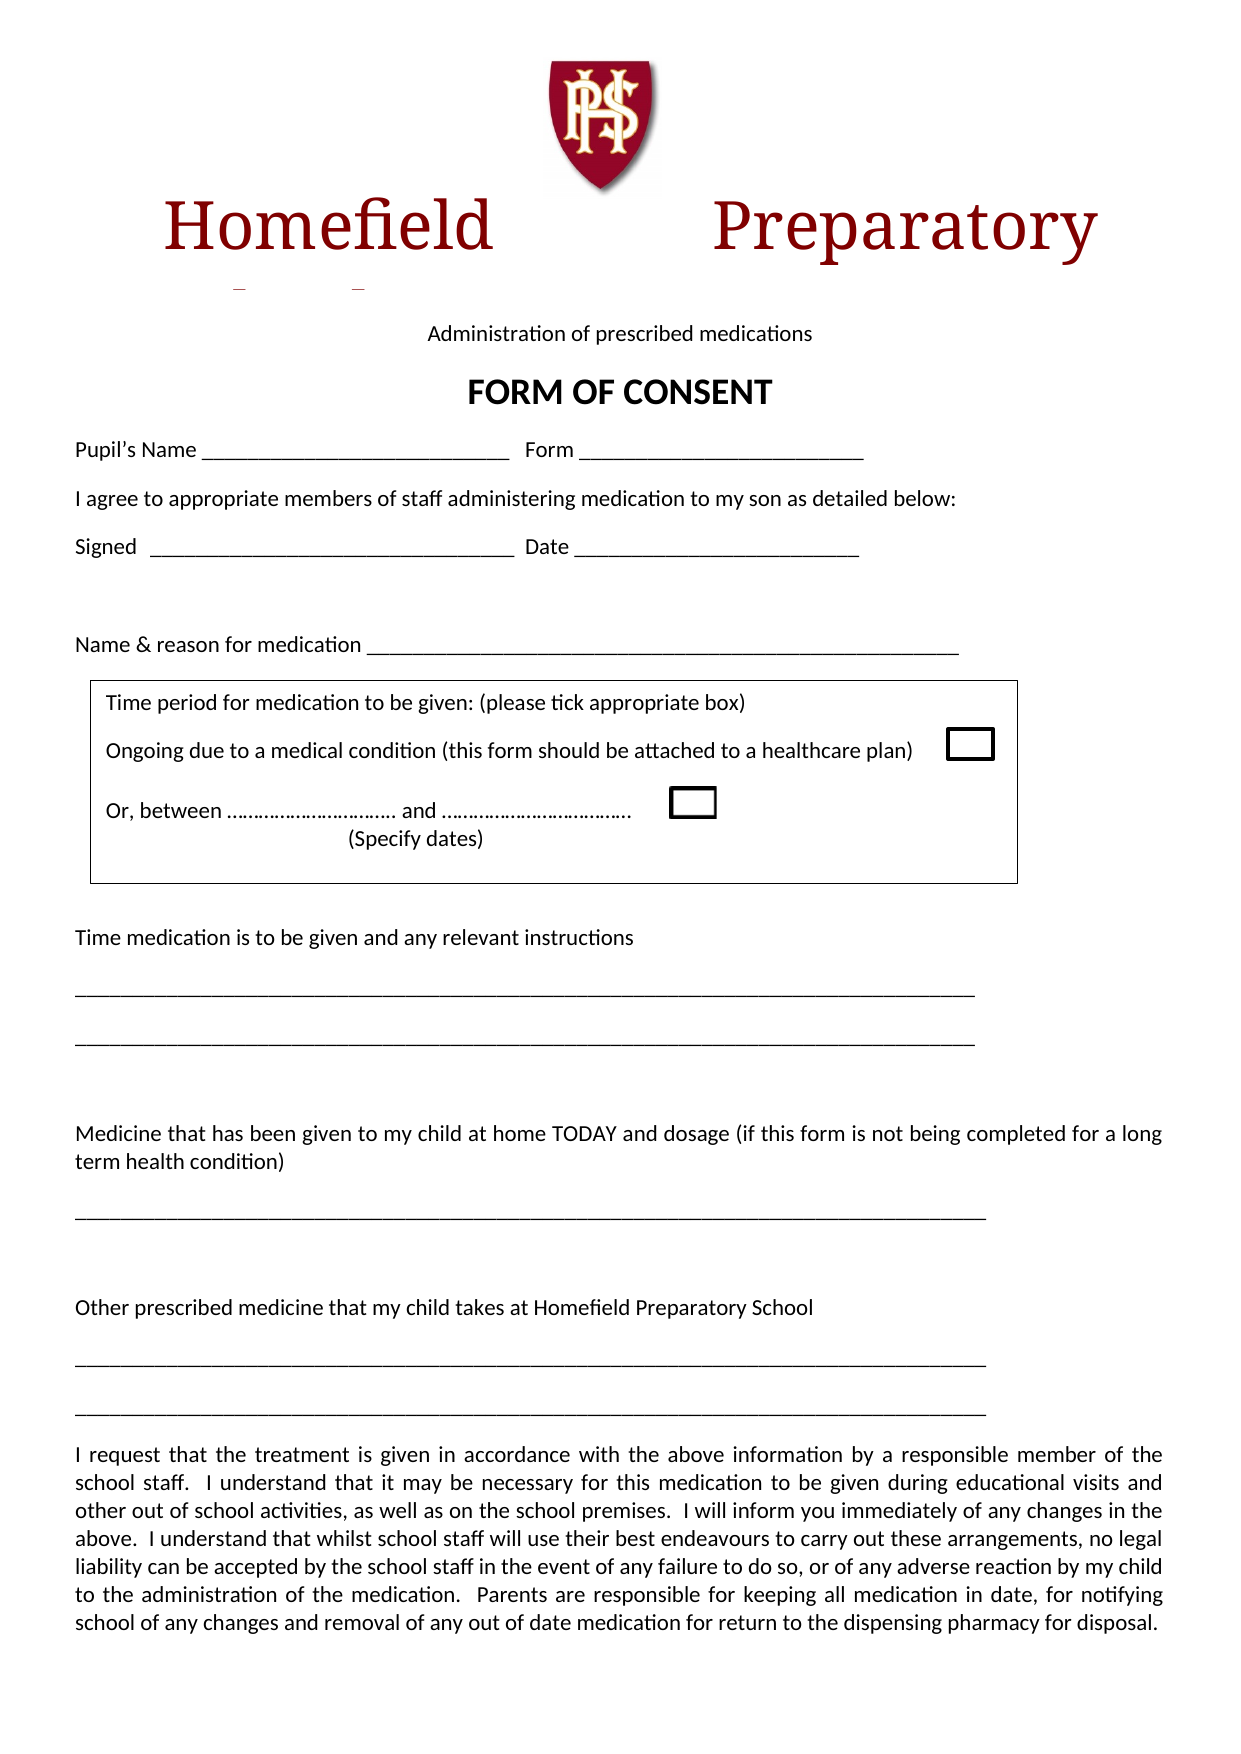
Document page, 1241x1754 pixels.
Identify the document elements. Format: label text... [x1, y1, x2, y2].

text Name & reason for medication ____________________________________________________ [75, 630, 1165, 658]
text ________________________________________________________________________________ [75, 1342, 1165, 1370]
text ________________________________________________________________________________ [75, 1196, 1165, 1224]
text Medicine that has been given to my child at home TODAY and dosage (if this form is not being completed for a long term health condition) [75, 1119, 1165, 1175]
text I agree to appropriate members of staff administering medication to my son as detailed below: [75, 484, 1165, 512]
text Administration of prescribed medications [75, 319, 1165, 347]
text ________________________________________________________________________________ [75, 1391, 1165, 1419]
text _______________________________________________________________________________ [75, 1021, 1165, 1049]
text _______________________________________________________________________________ [75, 972, 1165, 1000]
text Time medication is to be given and any relevant instructions [75, 923, 1165, 951]
text Pupil’s Name ___________________________ Form _________________________ [75, 435, 1165, 463]
text I request that the treatment is given in accordance with the above information by a responsible member of the school staff. I understand that it may be necessary for this medication to be given during educational visits and other out of school activities, as well as on the school premises. I will inform you immediately of any changes in the above. I understand that whilst school staff will use their best endeavours to carry out these arrangements, no legal liability can be accepted by the school staff in the event of any failure to do so, or of any adverse reaction by my child to the administration of the medication. Parents are responsible for keeping all medication in date, for notifying school of any changes and removal of any out of date medication for return to the dispensing pharmacy for disposal. [75, 1440, 1165, 1636]
text Other prescribed medicine that my child takes at Homefield Preparatory School [75, 1293, 1165, 1321]
picture [543, 57, 663, 199]
text FORM OF CONSENT [75, 368, 1165, 414]
text Signed ________________________________ Date _________________________ [75, 532, 1165, 561]
